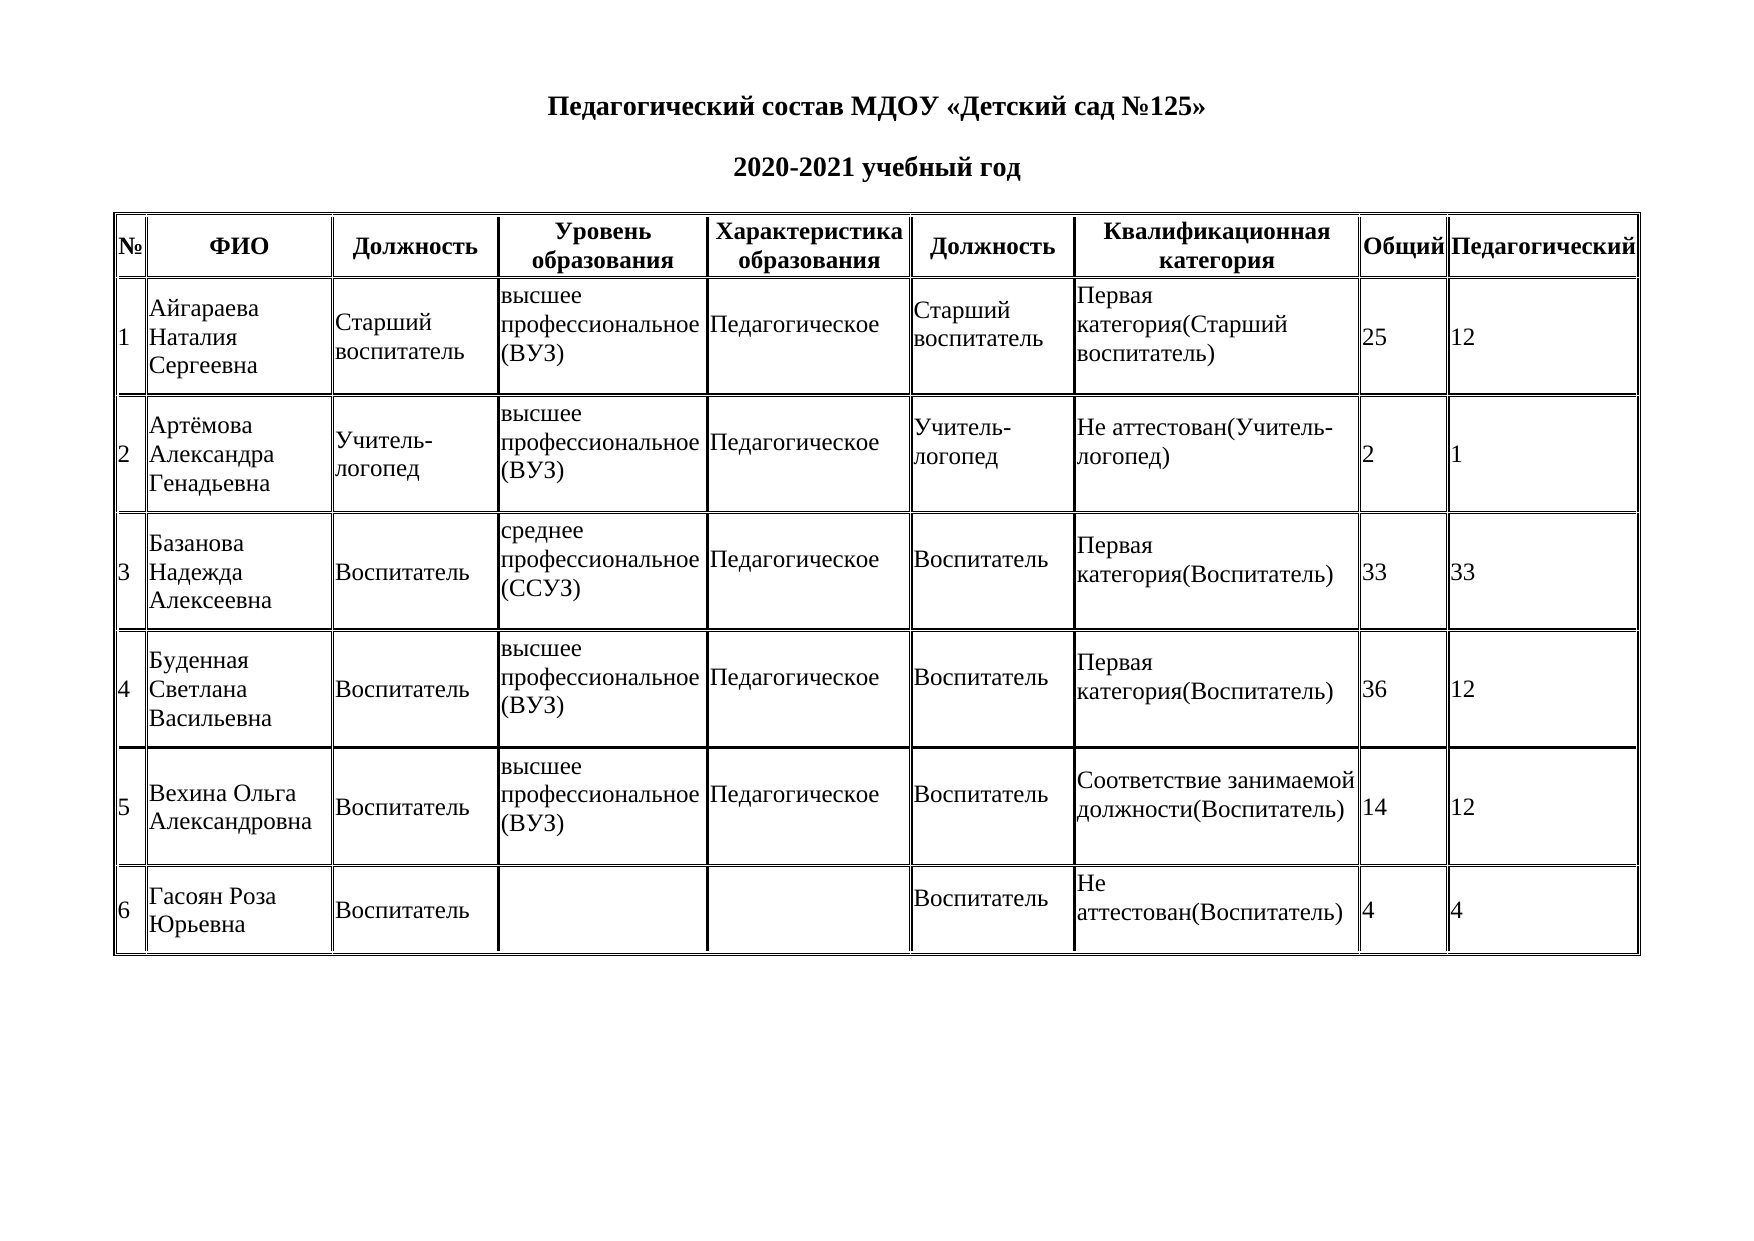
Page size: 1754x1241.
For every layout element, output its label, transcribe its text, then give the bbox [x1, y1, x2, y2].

table_cell Гасоян Роза Юрьевна [146, 867, 332, 952]
table_header ФИО [146, 215, 332, 276]
table_cell Воспитатель [913, 749, 1073, 863]
table_cell Базанова Надежда Алексеевна [148, 514, 331, 628]
table_cell Воспитатель [333, 867, 498, 952]
table_header Должность [333, 215, 498, 276]
table_cell Учитель-логопед [913, 397, 1073, 511]
table_cell 12 [1448, 276, 1639, 393]
table_cell 25 [1361, 279, 1446, 393]
table_cell Воспитатель [911, 867, 1074, 952]
table_cell среднее профессиональное (ССУЗ) [500, 514, 706, 628]
table_cell 36 [1361, 632, 1446, 746]
table_cell Учитель-логопед [334, 397, 497, 511]
table_cell высшее профессиональное (ВУЗ) [500, 397, 706, 511]
table_cell 12 [1450, 746, 1637, 863]
table_cell Воспитатель [334, 514, 497, 628]
table_cell Педагогическое [709, 749, 909, 863]
table_cell Воспитатель [334, 749, 497, 863]
table_cell Воспитатель [913, 632, 1073, 746]
table_header Характеристика образования [707, 213, 911, 276]
table_cell 3 [115, 511, 146, 628]
table_cell 2 [117, 393, 145, 511]
table_cell Не аттестован(Воспитатель) [1074, 867, 1359, 952]
table_cell Буденная Светлана Васильевна [148, 632, 331, 746]
table_cell высшее профессиональное (ВУЗ) [500, 279, 706, 393]
table_cell 1 [1450, 393, 1638, 511]
table_header Педагогический [1448, 215, 1637, 276]
table_cell 1 [115, 276, 146, 393]
table_cell высшее профессиональное (ВУЗ) [500, 749, 706, 863]
table_cell Не аттестован(Учитель-логопед) [1076, 397, 1358, 511]
table_cell [498, 867, 707, 952]
table_cell 4 [1448, 864, 1638, 952]
table_cell [707, 864, 911, 952]
table_header Должность [911, 215, 1074, 276]
table_cell Педагогическое [709, 397, 909, 511]
table_cell высшее профессиональное (ВУЗ) [500, 632, 706, 746]
subtitle 2020-2021 учебный год [118, 150, 1636, 182]
subtitle Педагогический состав МДОУ «Детский сад №125» [118, 88, 1636, 121]
table_header Общий [1360, 213, 1448, 276]
table_cell 6 [117, 864, 146, 952]
table_cell Первая категория(Воспитатель) [1076, 632, 1358, 746]
table_header № [117, 215, 146, 276]
table_cell Воспитатель [913, 514, 1073, 628]
table_cell 4 [117, 628, 145, 746]
table_cell 5 [117, 746, 145, 863]
table_cell 33 [1361, 514, 1446, 628]
table_header Квалификационная категория [1074, 215, 1359, 276]
table_cell 33 [1448, 511, 1639, 628]
table_cell Вехина Ольга Александровна [148, 749, 331, 863]
table_cell Воспитатель [334, 632, 497, 746]
table_cell Педагогическое [709, 514, 909, 628]
table_cell Педагогическое [709, 632, 909, 746]
table_cell Соответствие занимаемой должности(Воспитатель) [1076, 749, 1358, 863]
table_cell Старший воспитатель [913, 279, 1073, 393]
table_cell 4 [1360, 864, 1448, 952]
table_cell Педагогическое [709, 279, 909, 393]
table_cell Артёмова Александра Генадьевна [148, 397, 331, 511]
table_cell Первая категория(Старший воспитатель) [1076, 279, 1358, 393]
table_cell 14 [1361, 749, 1446, 863]
table_cell Старший воспитатель [334, 279, 497, 393]
table_cell 12 [1450, 628, 1638, 746]
table_header Уровень образования [498, 215, 707, 276]
table_cell Айгараева Наталия Сергеевна [148, 279, 331, 393]
table_cell 2 [1361, 397, 1446, 511]
table_cell Первая категория(Воспитатель) [1076, 514, 1358, 628]
